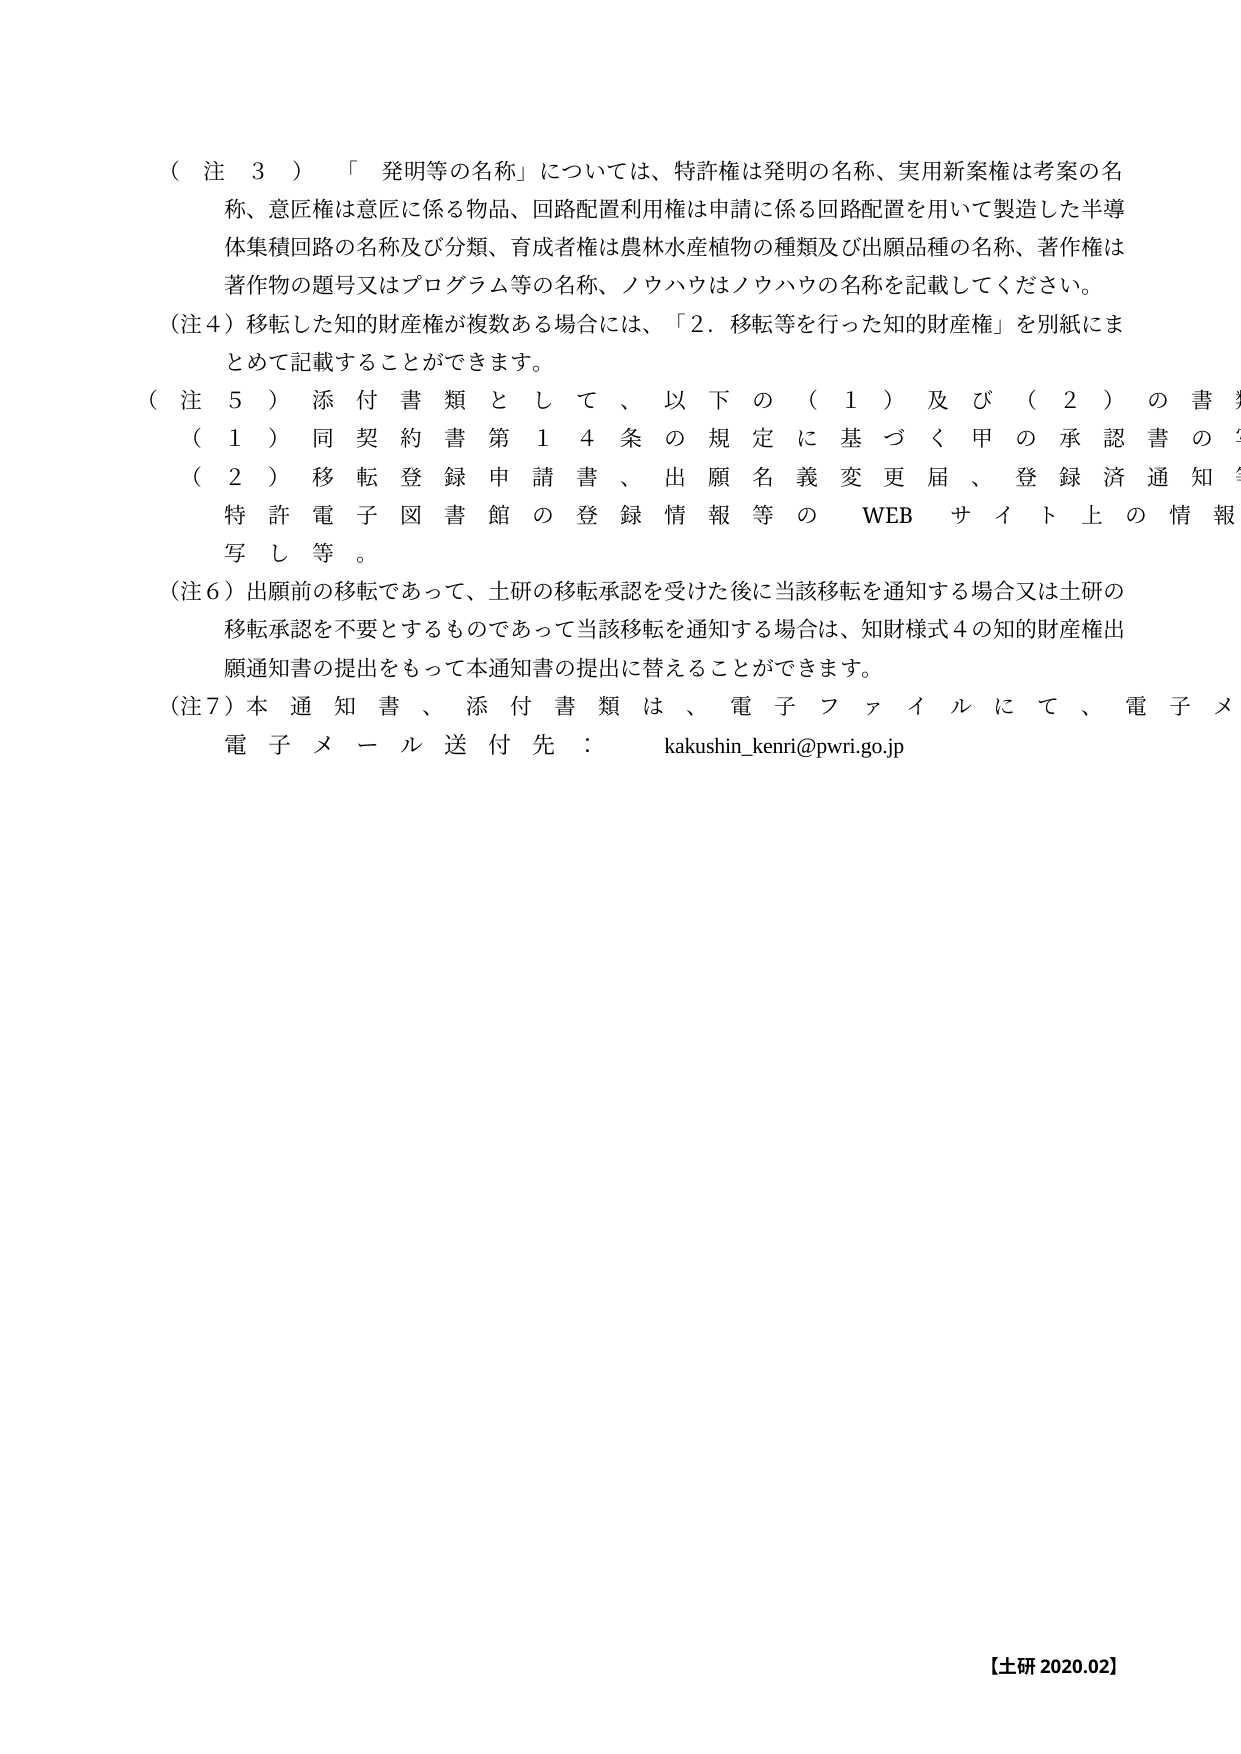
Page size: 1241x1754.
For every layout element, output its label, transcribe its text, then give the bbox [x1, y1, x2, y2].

text （注４）移転した知的財産権が複数ある場合には、「２．移転等を行った知的財産権」を別紙にまとめて記載することができます。 [137, 303, 1126, 380]
text 電子メール送付先： kakushin_kenri@pwri.go.jp [136, 724, 1126, 762]
text （２）移転登録申請書、出願名義変更届、登録済通知等の当該移転の事実が確認できる書類又は特許電子図書館の登録情報等のWEBサイト上の情報の写し等。 [159, 456, 1126, 571]
text （注７）本通知書、添付書類は、電子ファイルにて、電子メールで土研宛てに提出してください。 [137, 686, 1126, 724]
text （注３）「発明等の名称」については、特許権は発明の名称、実用新案権は考案の名称、意匠権は意匠に係る物品、回路配置利用権は申請に係る回路配置を用いて製造した半導体集積回路の名称及び分類、育成者権は農林水産植物の種類及び出願品種の名称、著作権は著作物の題号又はプログラム等の名称、ノウハウはノウハウの名称を記載してください。 [137, 151, 1126, 303]
text （注６）出願前の移転であって、土研の移転承認を受けた後に当該移転を通知する場合又は土研の移転承認を不要とするものであって当該移転を通知する場合は、知財様式４の知的財産権出願通知書の提出をもって本通知書の提出に替えることができます。 [137, 571, 1126, 686]
text （１）同契約書第１４条の規定に基づく甲の承認書の写し（承認が不要である場合を除く。）。 [137, 418, 1126, 456]
text （注５）添付書類として、以下の（１）及び（２）の書類を提出してください。 [136, 380, 1126, 418]
